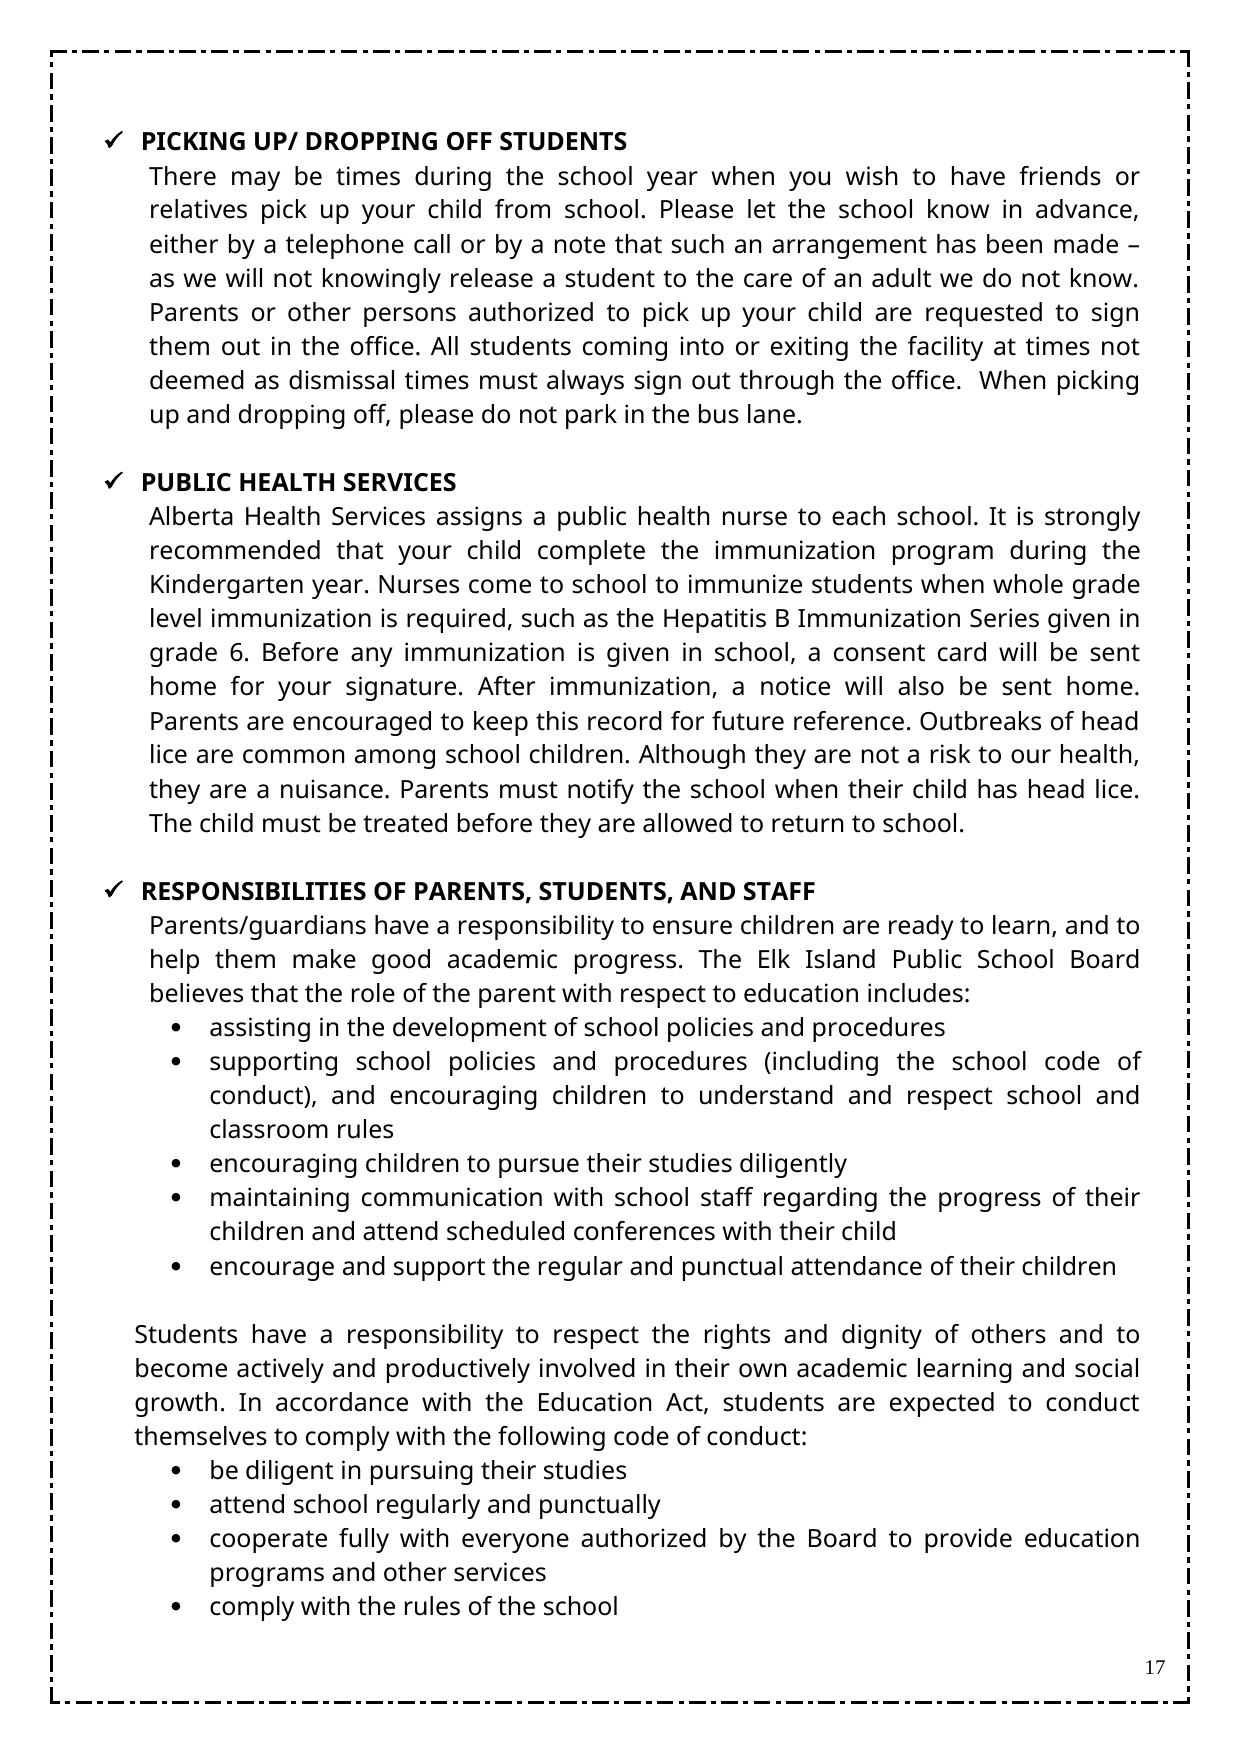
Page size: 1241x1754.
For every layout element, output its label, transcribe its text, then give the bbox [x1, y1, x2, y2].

text Alberta Health Services assigns a public health nurse to each school. It is strongly recommended that your child complete the immunization program during the Kindergarten year. Nurses come to school to immunize students when whole grade level immunization is required, such as the Hepatitis B Immunization Series given in grade 6. Before any immunization is given in school, a consent card will be sent home for your signature. After immunization, a notice will also be sent home. Parents are encouraged to keep this record for future reference. Outbreaks of head lice are common among school children. Although they are not a risk to our health, they are a nuisance. Parents must notify the school when their child has head lice. The child must be treated before they are allowed to return to school. [149, 499, 1141, 839]
list attend school regularly and punctually [172, 1487, 1141, 1521]
list supporting school policies and procedures (including the school code of conduct), and encouraging children to understand and respect school and classroom rules [172, 1044, 1141, 1146]
list RESPONSIBILITIES OF PARENTS, STUDENTS, AND STAFF [103, 873, 1141, 907]
list PUBLIC HEALTH SERVICES [103, 465, 1141, 499]
text Students have a responsibility to respect the rights and dignity of others and to become actively and productively involved in their own academic learning and social growth. In accordance with the Education Act, students are expected to conduct themselves to comply with the following code of conduct: [134, 1316, 1141, 1452]
list encouraging children to pursue their studies diligently [172, 1146, 1141, 1180]
text Parents/guardians have a responsibility to ensure children are ready to learn, and to help them make good academic progress. The Elk Island Public School Board believes that the role of the parent with respect to education includes: [149, 907, 1141, 1010]
list assisting in the development of school policies and procedures [172, 1010, 1141, 1044]
list PICKING UP/ DROPPING OFF STUDENTS [103, 124, 1141, 158]
list cooperate fully with everyone authorized by the Board to provide education programs and other services [172, 1521, 1141, 1589]
list be diligent in pursuing their studies [172, 1452, 1141, 1487]
list encourage and support the regular and punctual attendance of their children [172, 1248, 1141, 1282]
list comply with the rules of the school [172, 1589, 1141, 1623]
list maintaining communication with school staff regarding the progress of their children and attend scheduled conferences with their child [172, 1180, 1141, 1248]
text There may be times during the school year when you wish to have friends or relatives pick up your child from school. Please let the school know in advance, either by a telephone call or by a note that such an arrangement has been made – as we will not knowingly release a student to the care of an adult we do not know. Parents or other persons authorized to pick up your child are requested to sign them out in the office. All students coming into or exiting the facility at times not deemed as dismissal times must always sign out through the office. When picking up and dropping off, please do not park in the bus lane. [149, 158, 1141, 431]
